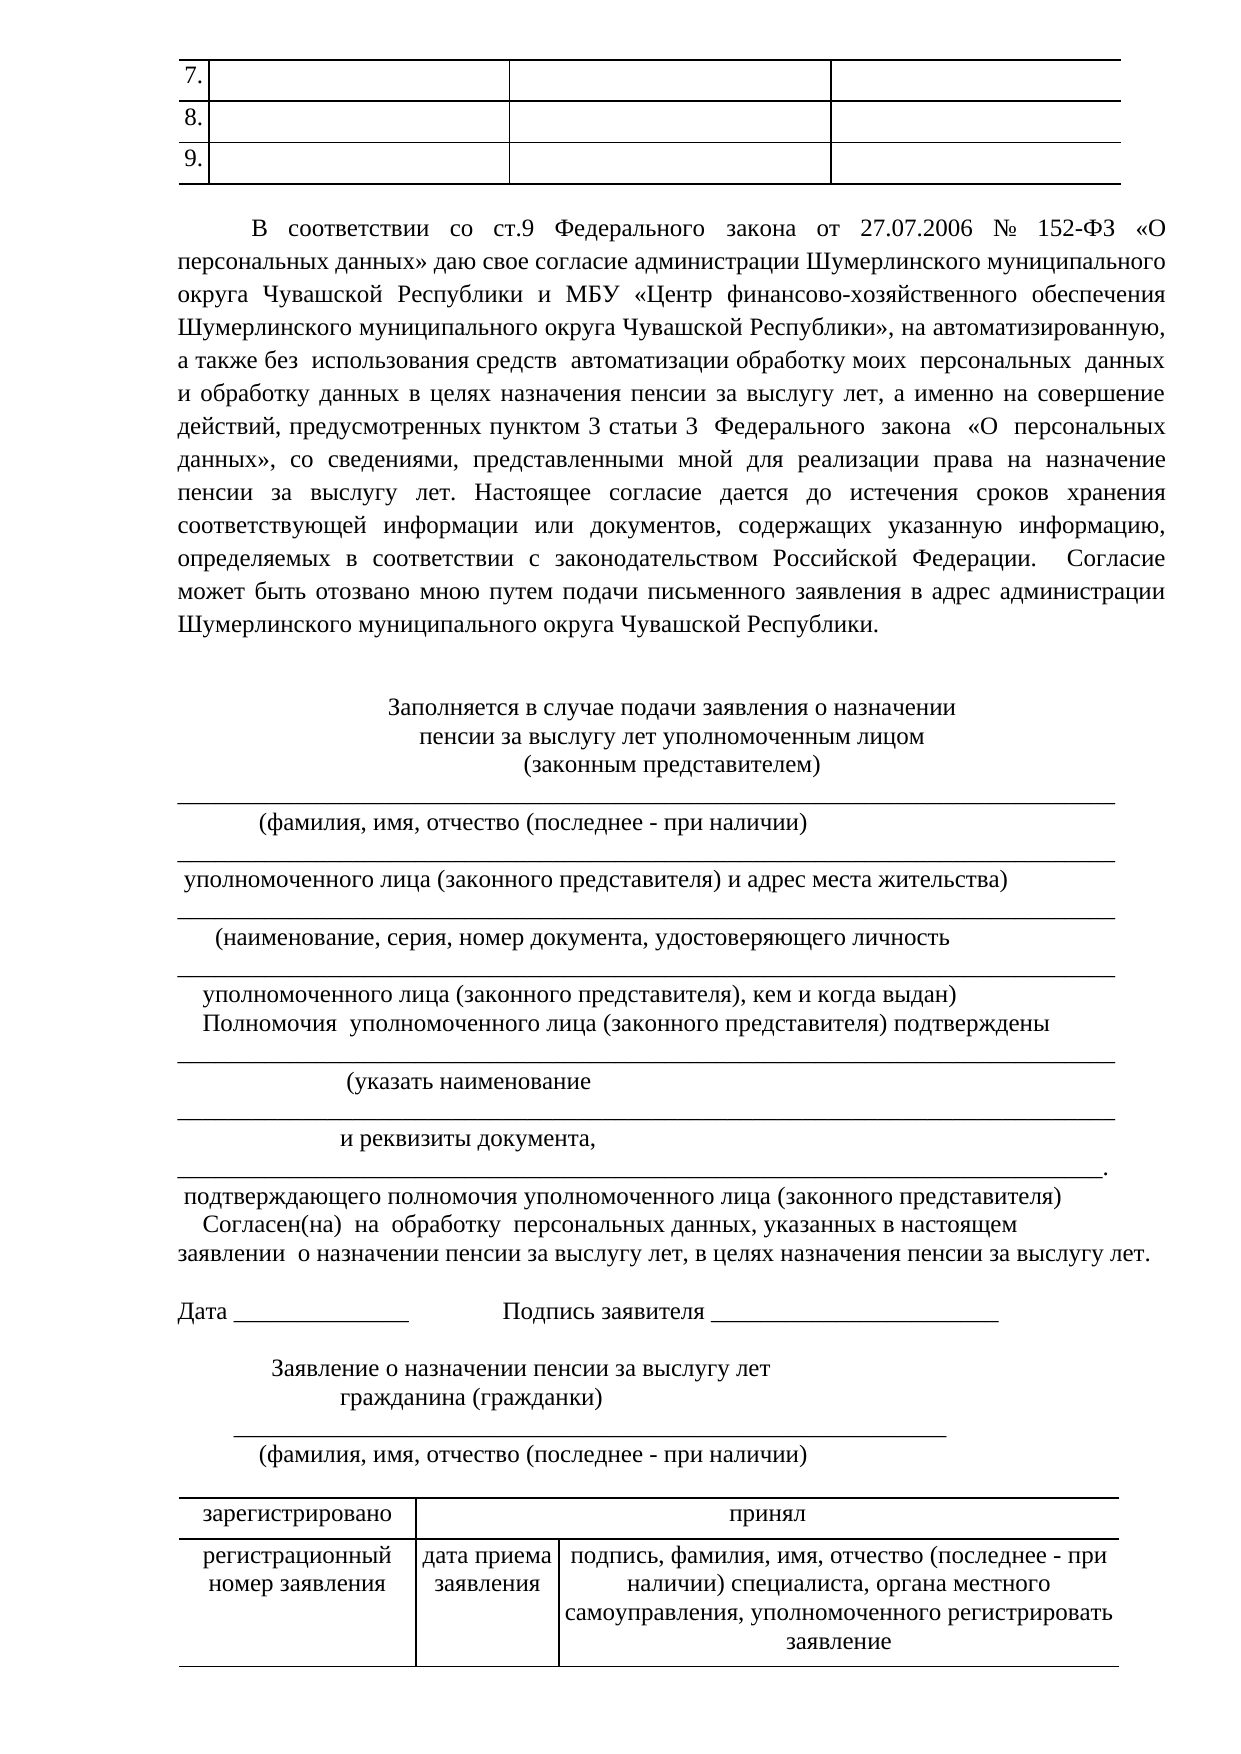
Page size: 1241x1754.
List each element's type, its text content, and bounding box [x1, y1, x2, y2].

table_cell дата приема заявления [417, 1540, 558, 1666]
table_cell [832, 143, 1121, 183]
text ___________________________________________________________________________ [177, 1094, 1167, 1123]
table_cell регистрационный номер заявления [179, 1540, 415, 1666]
text пенсии за выслугу лет уполномоченным лицом [177, 721, 1167, 749]
text и реквизиты документа, [177, 1123, 1167, 1152]
text уполномоченного лица (законного представителя) и адрес места жительства) [177, 864, 1167, 893]
text __________________________________________________________________________. [177, 1152, 1167, 1181]
text ___________________________________________________________________________ [177, 893, 1167, 922]
table_cell 7. [179, 61, 208, 100]
table_cell 9. [179, 143, 208, 183]
table_cell [832, 61, 1121, 100]
table_cell [210, 61, 509, 100]
text (законным представителем) [177, 749, 1167, 778]
text (фамилия, имя, отчество (последнее - при наличии) [177, 1439, 1167, 1468]
table_cell [510, 102, 830, 142]
table_cell [510, 143, 830, 183]
text _________________________________________________________ [177, 1411, 1167, 1439]
text (наименование, серия, номер документа, удостоверяющего личность [177, 922, 1167, 951]
table_cell [210, 143, 509, 183]
text ___________________________________________________________________________ [177, 1037, 1167, 1066]
text Согласен(на) на обработку персональных данных, указанных в настоящем [177, 1209, 1167, 1238]
text заявлении о назначении пенсии за выслугу лет, в целях назначения пенсии за выслугу лет. [177, 1238, 1167, 1267]
text ___________________________________________________________________________ [177, 836, 1167, 864]
text (фамилия, имя, отчество (последнее - при наличии) [177, 807, 1167, 836]
text Заявление о назначении пенсии за выслугу лет [177, 1353, 1167, 1382]
text Заполняется в случае подачи заявления о назначении [177, 692, 1167, 721]
table_cell 8. [179, 102, 208, 142]
table_cell [832, 102, 1121, 142]
text В соответствии со ст.9 Федерального закона от 27.07.2006 № 152-ФЗ «О персональных данных» даю свое согласие администрации Шумерлинского муниципального округа Чувашской Республики и МБУ «Центр финансово-хозяйственного обеспечения Шумерлинского муниципального округа Чувашской Республики», на автоматизированную, а также без использования средств автоматизации обработку моих персональных данных и обработку данных в целях назначения пенсии за выслугу лет, а именно на совершение действий, предусмотренных пунктом 3 статьи 3 Федерального закона «О персональных данных», со сведениями, представленными мной для реализации права на назначение пенсии за выслугу лет. Настоящее согласие дается до истечения сроков хранения соответствующей информации или документов, содержащих указанную информацию, определяемых в соответствии с законодательством Российской Федерации. Согласие может быть отозвано мною путем подачи письменного заявления в адрес администрации Шумерлинского муниципального округа Чувашской Республики. [177, 213, 1167, 638]
text (указать наименование [177, 1066, 1167, 1094]
table_cell [510, 61, 830, 100]
text уполномоченного лица (законного представителя), кем и когда выдан) [177, 979, 1167, 1008]
text Полномочия уполномоченного лица (законного представителя) подтверждены [177, 1008, 1167, 1037]
table_header принял [417, 1499, 1119, 1538]
text подтверждающего полномочия уполномоченного лица (законного представителя) [177, 1181, 1167, 1209]
text гражданина (гражданки) [177, 1382, 1167, 1411]
table_header зарегистрировано [179, 1499, 415, 1538]
text ___________________________________________________________________________ [177, 951, 1167, 979]
table_cell подпись, фамилия, имя, отчество (последнее - при наличии) специалиста, органа местного самоуправления, уполномоченного регистрировать заявление [560, 1540, 1119, 1666]
text Дата ______________ Подпись заявителя _______________________ [177, 1296, 1167, 1324]
table_cell [210, 102, 509, 142]
text ___________________________________________________________________________ [177, 778, 1167, 807]
